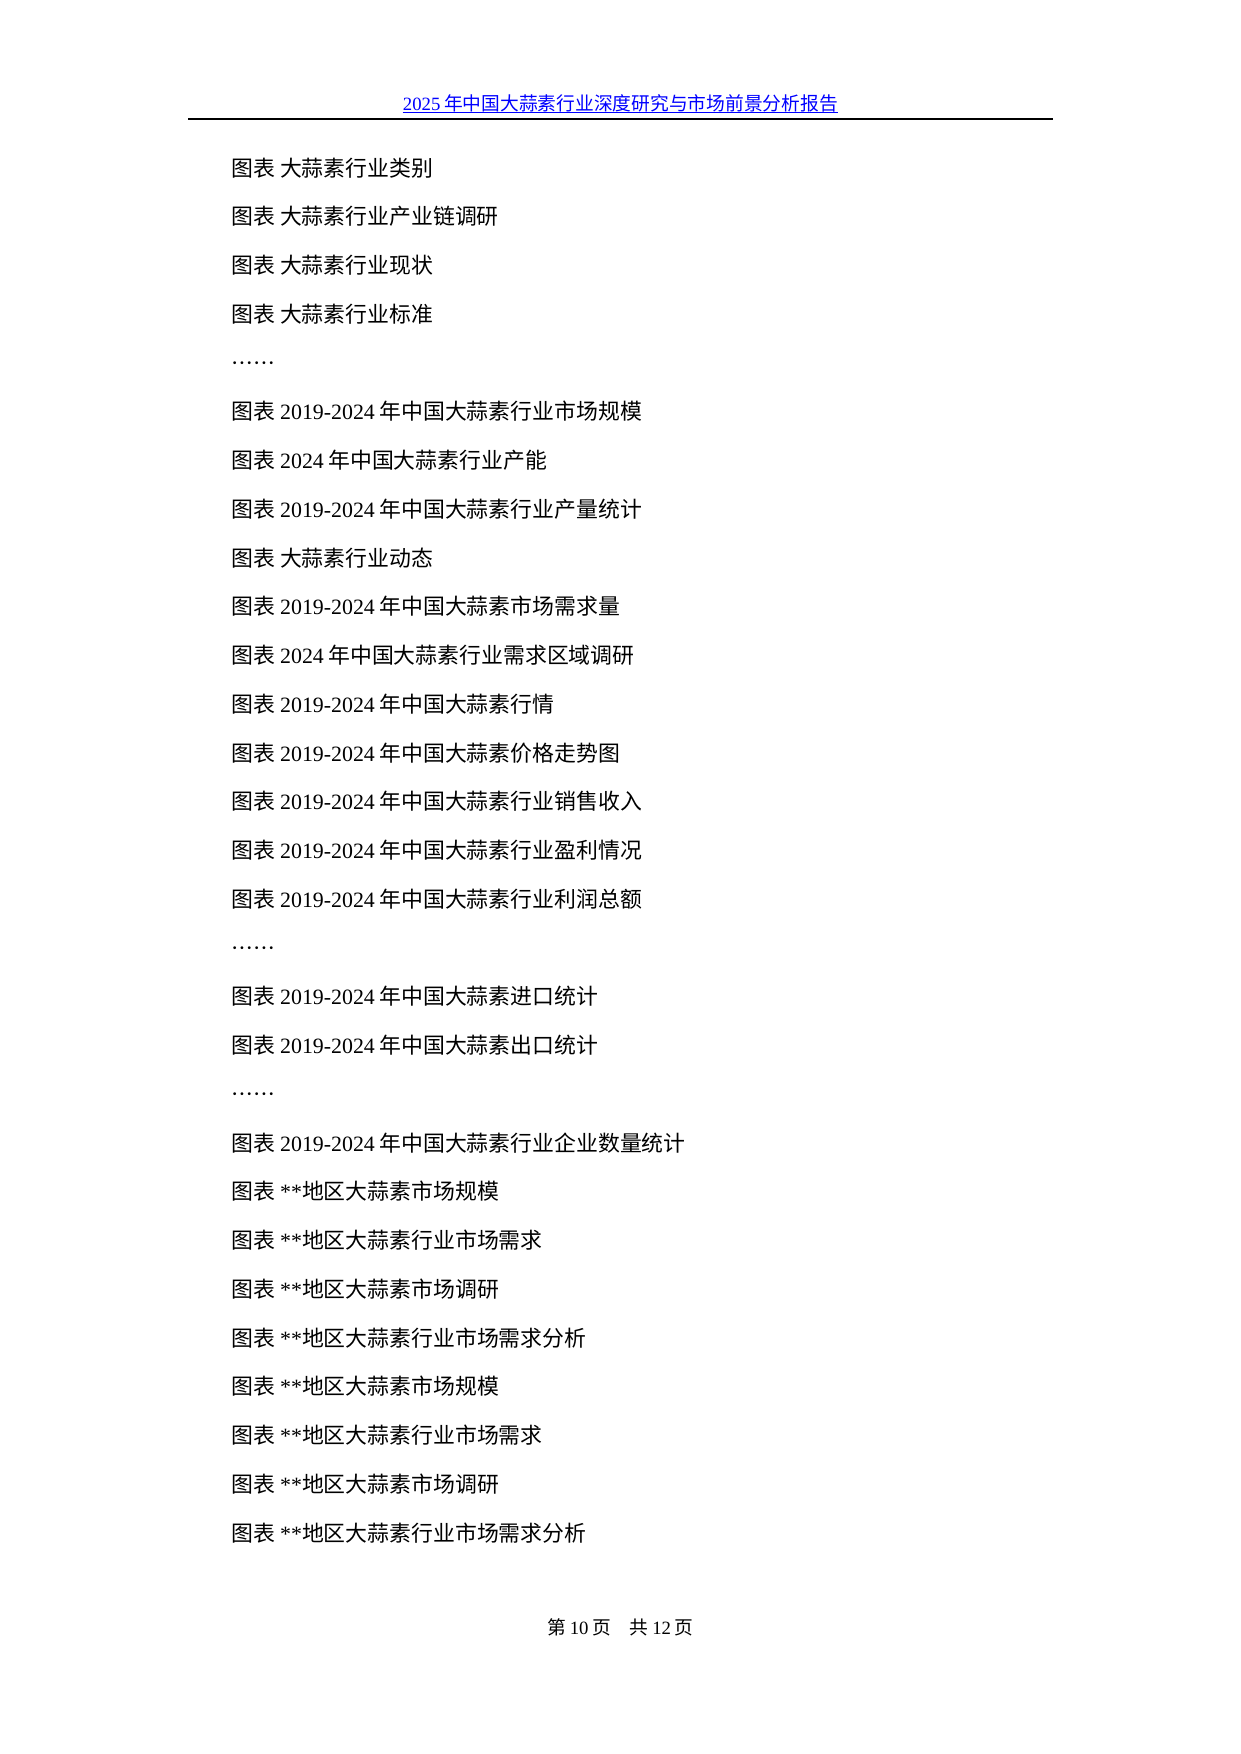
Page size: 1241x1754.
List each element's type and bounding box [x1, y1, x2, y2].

text [187, 150, 1053, 1548]
